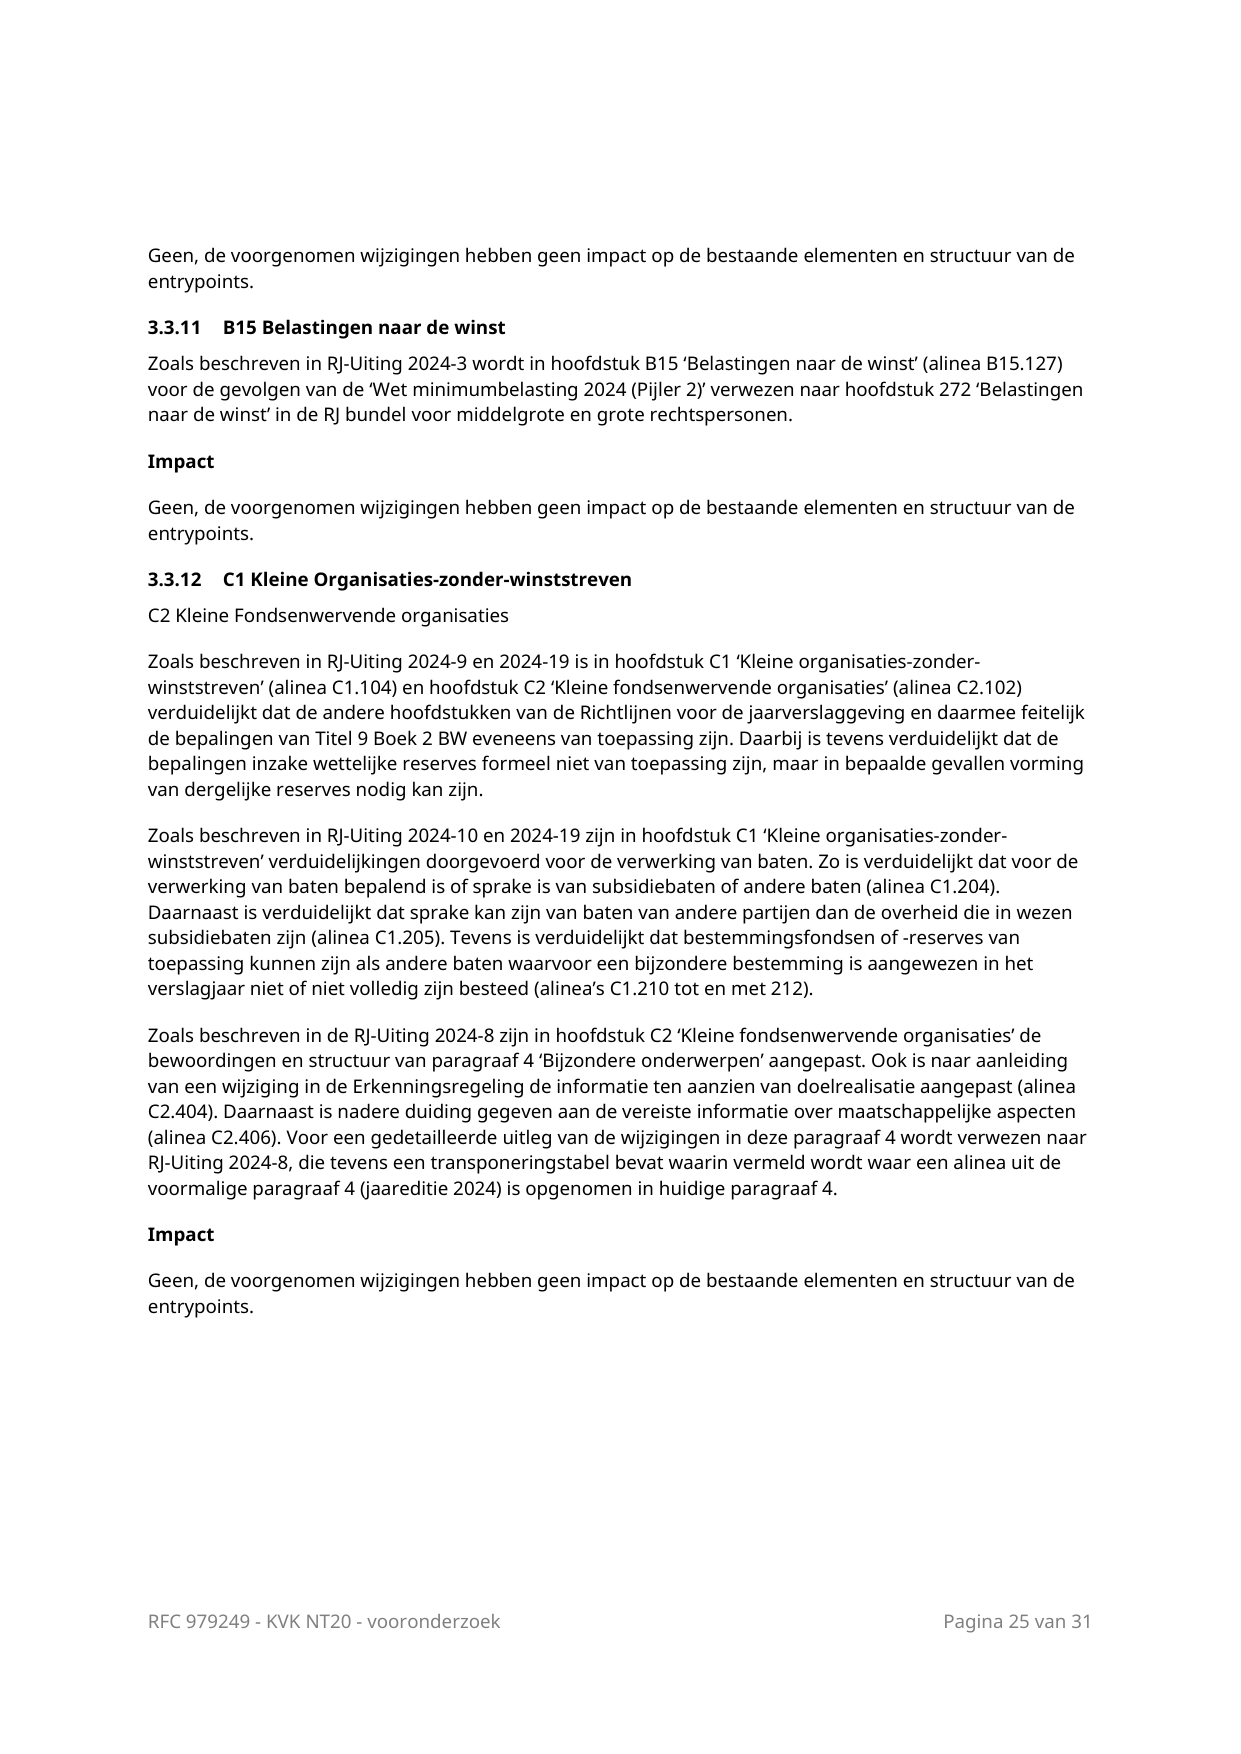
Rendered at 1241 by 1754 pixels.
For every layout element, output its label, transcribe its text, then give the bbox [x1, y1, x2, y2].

text Zoals beschreven in RJ-Uiting 2024-10 en 2024-19 zijn in hoofdstuk C1 ‘Kleine organisaties-zonder-winststreven’ verduidelijkingen doorgevoerd voor de verwerking van baten. Zo is verduidelijkt dat voor de verwerking van baten bepalend is of sprake is van subsidiebaten of andere baten (alinea C1.204). Daarnaast is verduidelijkt dat sprake kan zijn van baten van andere partijen dan de overheid die in wezen subsidiebaten zijn (alinea C1.205). Tevens is verduidelijkt dat bestemmingsfondsen of -reserves van toepassing kunnen zijn als andere baten waarvoor een bijzondere bestemming is aangewezen in het verslagjaar niet of niet volledig zijn besteed (alinea’s C1.210 tot en met 212). [148, 822, 1093, 1001]
text Geen, de voorgenomen wijzigingen hebben geen impact op de bestaande elementen en structuur van de entrypoints. [148, 1268, 1093, 1319]
subtitle B15 Belastingen naar de winst [148, 315, 1093, 340]
subtitle C1 Kleine Organisaties-zonder-winststreven [148, 566, 1093, 592]
text C2 Kleine Fondsenwervende organisaties [148, 602, 1093, 628]
text Geen, de voorgenomen wijzigingen hebben geen impact op de bestaande elementen en structuur van de entrypoints. [148, 243, 1093, 294]
text Geen, de voorgenomen wijzigingen hebben geen impact op de bestaande elementen en structuur van de entrypoints. [148, 494, 1093, 545]
text Zoals beschreven in de RJ-Uiting 2024-8 zijn in hoofdstuk C2 ‘Kleine fondsenwervende organisaties’ de bewoordingen en structuur van paragraaf 4 ‘Bijzondere onderwerpen’ aangepast. Ook is naar aanleiding van een wijziging in de Erkenningsregeling de informatie ten aanzien van doelrealisatie aangepast (alinea C2.404). Daarnaast is nadere duiding gegeven aan de vereiste informatie over maatschappelijke aspecten (alinea C2.406). Voor een gedetailleerde uitleg van de wijzigingen in deze paragraaf 4 wordt verwezen naar RJ-Uiting 2024-8, die tevens een transponeringstabel bevat waarin vermeld wordt waar een alinea uit de voormalige paragraaf 4 (jaareditie 2024) is opgenomen in huidige paragraaf 4. [148, 1022, 1093, 1201]
text Zoals beschreven in RJ-Uiting 2024-9 en 2024-19 is in hoofdstuk C1 ‘Kleine organisaties-zonder-winststreven’ (alinea C1.104) en hoofdstuk C2 ‘Kleine fondsenwervende organisaties’ (alinea C2.102) verduidelijkt dat de andere hoofdstukken van de Richtlijnen voor de jaarverslaggeving en daarmee feitelijk de bepalingen van Titel 9 Boek 2 BW eveneens van toepassing zijn. Daarbij is tevens verduidelijkt dat de bepalingen inzake wettelijke reserves formeel niet van toepassing zijn, maar in bepaalde gevallen vorming van dergelijke reserves nodig kan zijn. [148, 648, 1093, 802]
text Zoals beschreven in RJ-Uiting 2024-3 wordt in hoofdstuk B15 ‘Belastingen naar de winst’ (alinea B15.127) voor de gevolgen van de ‘Wet minimumbelasting 2024 (Pijler 2)’ verwezen naar hoofdstuk 272 ‘Belastingen naar de winst’ in de RJ bundel voor middelgrote en grote rechtspersonen. [148, 351, 1093, 427]
text Impact [148, 1221, 1093, 1247]
text Impact [148, 448, 1093, 473]
